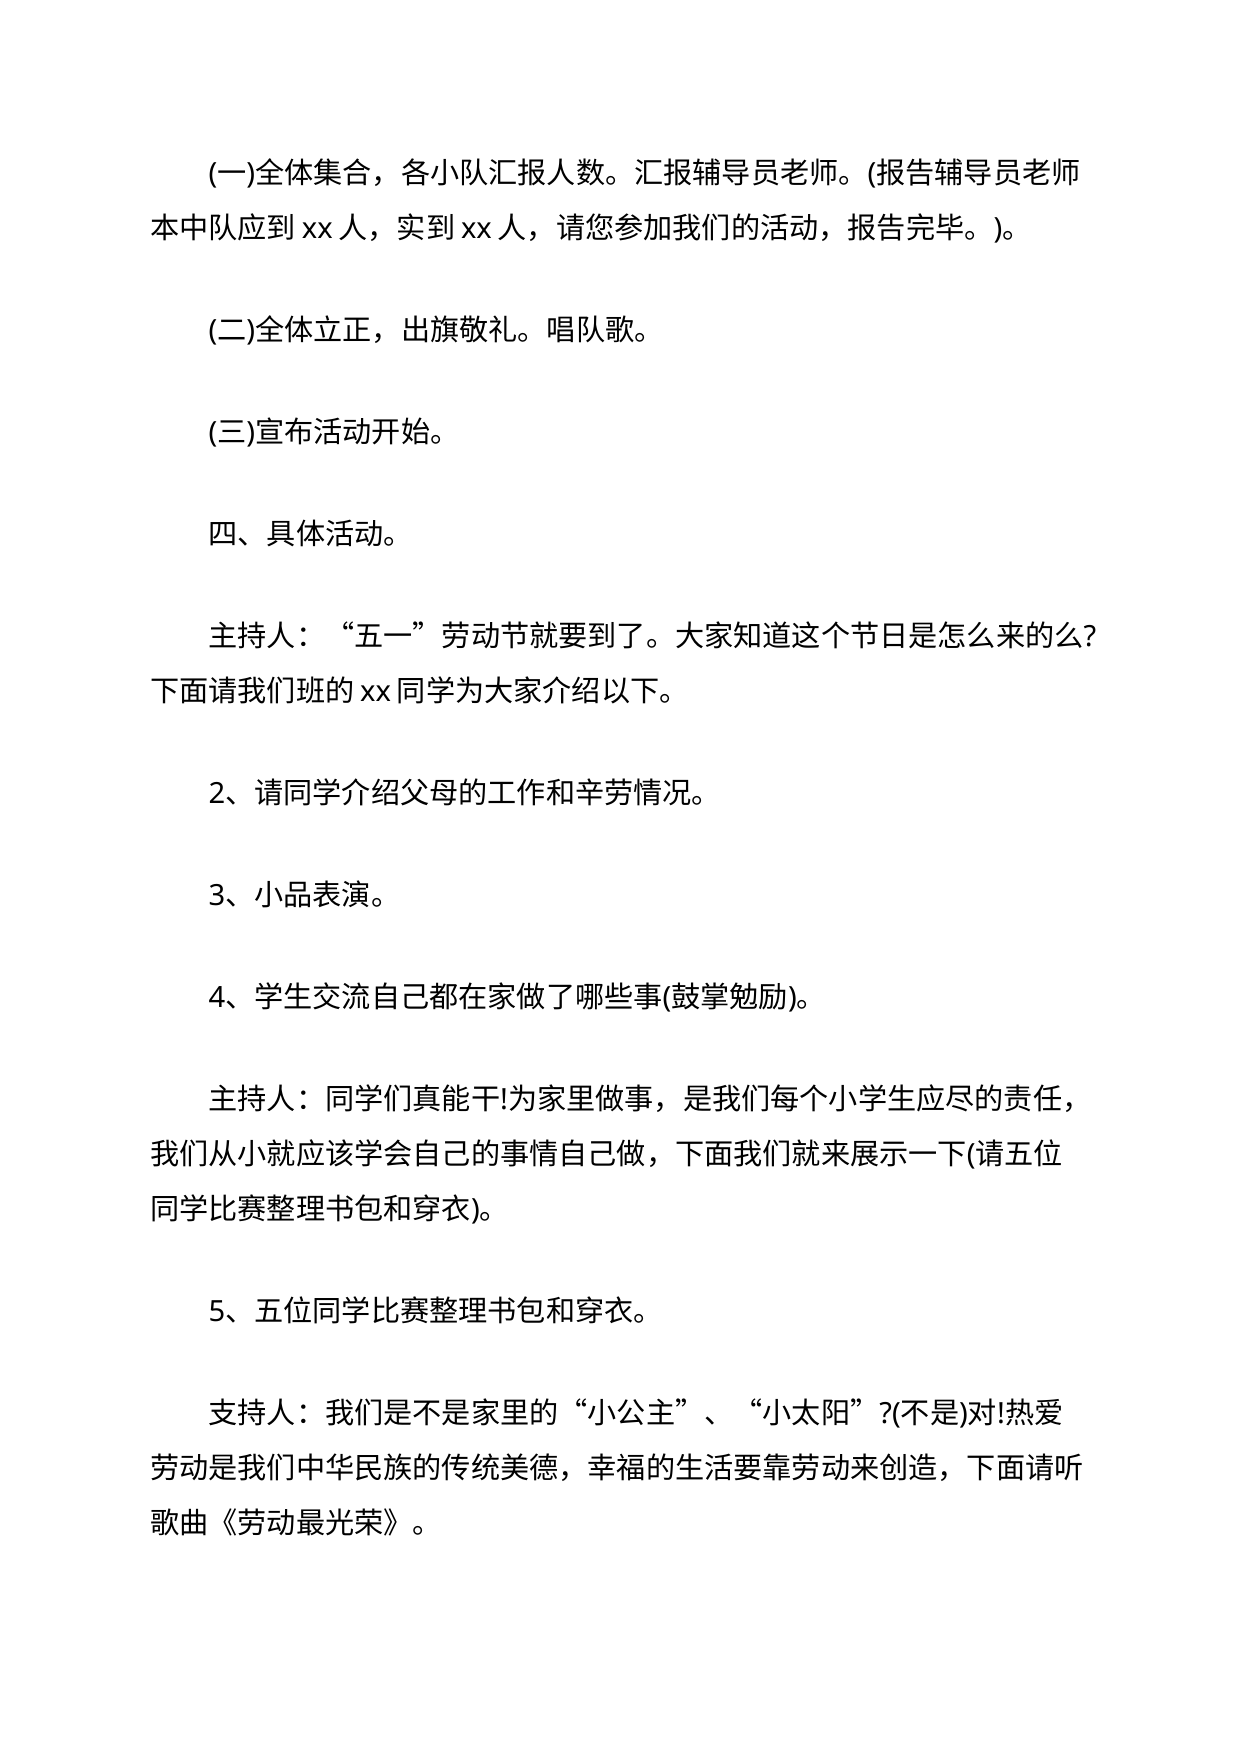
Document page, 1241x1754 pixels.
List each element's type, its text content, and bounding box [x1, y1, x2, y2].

text (一)全体集合，各小队汇报人数。汇报辅导员老师。(报告辅导员老师本中队应到xx人，实到xx人，请您参加我们的活动，报告完毕。)。 [150, 150, 1090, 247]
text (三)宣布活动开始。 [150, 409, 1090, 451]
text 四、具体活动。 [150, 511, 1090, 553]
text 2、请同学介绍父母的工作和辛劳情况。 [150, 770, 1090, 812]
text 5、五位同学比赛整理书包和穿衣。 [150, 1288, 1090, 1330]
text 3、小品表演。 [150, 872, 1090, 914]
text 主持人：同学们真能干!为家里做事，是我们每个小学生应尽的责任，我们从小就应该学会自己的事情自己做，下面我们就来展示一下(请五位同学比赛整理书包和穿衣)。 [150, 1076, 1090, 1228]
text 4、学生交流自己都在家做了哪些事(鼓掌勉励)。 [150, 974, 1090, 1016]
text 支持人：我们是不是家里的“小公主”、“小太阳”?(不是)对!热爱劳动是我们中华民族的传统美德，幸福的生活要靠劳动来创造，下面请听歌曲《劳动最光荣》。 [150, 1389, 1090, 1542]
text (二)全体立正，出旗敬礼。唱队歌。 [150, 307, 1090, 349]
text 主持人：“五一”劳动节就要到了。大家知道这个节日是怎么来的么?下面请我们班的xx同学为大家介绍以下。 [150, 613, 1090, 710]
